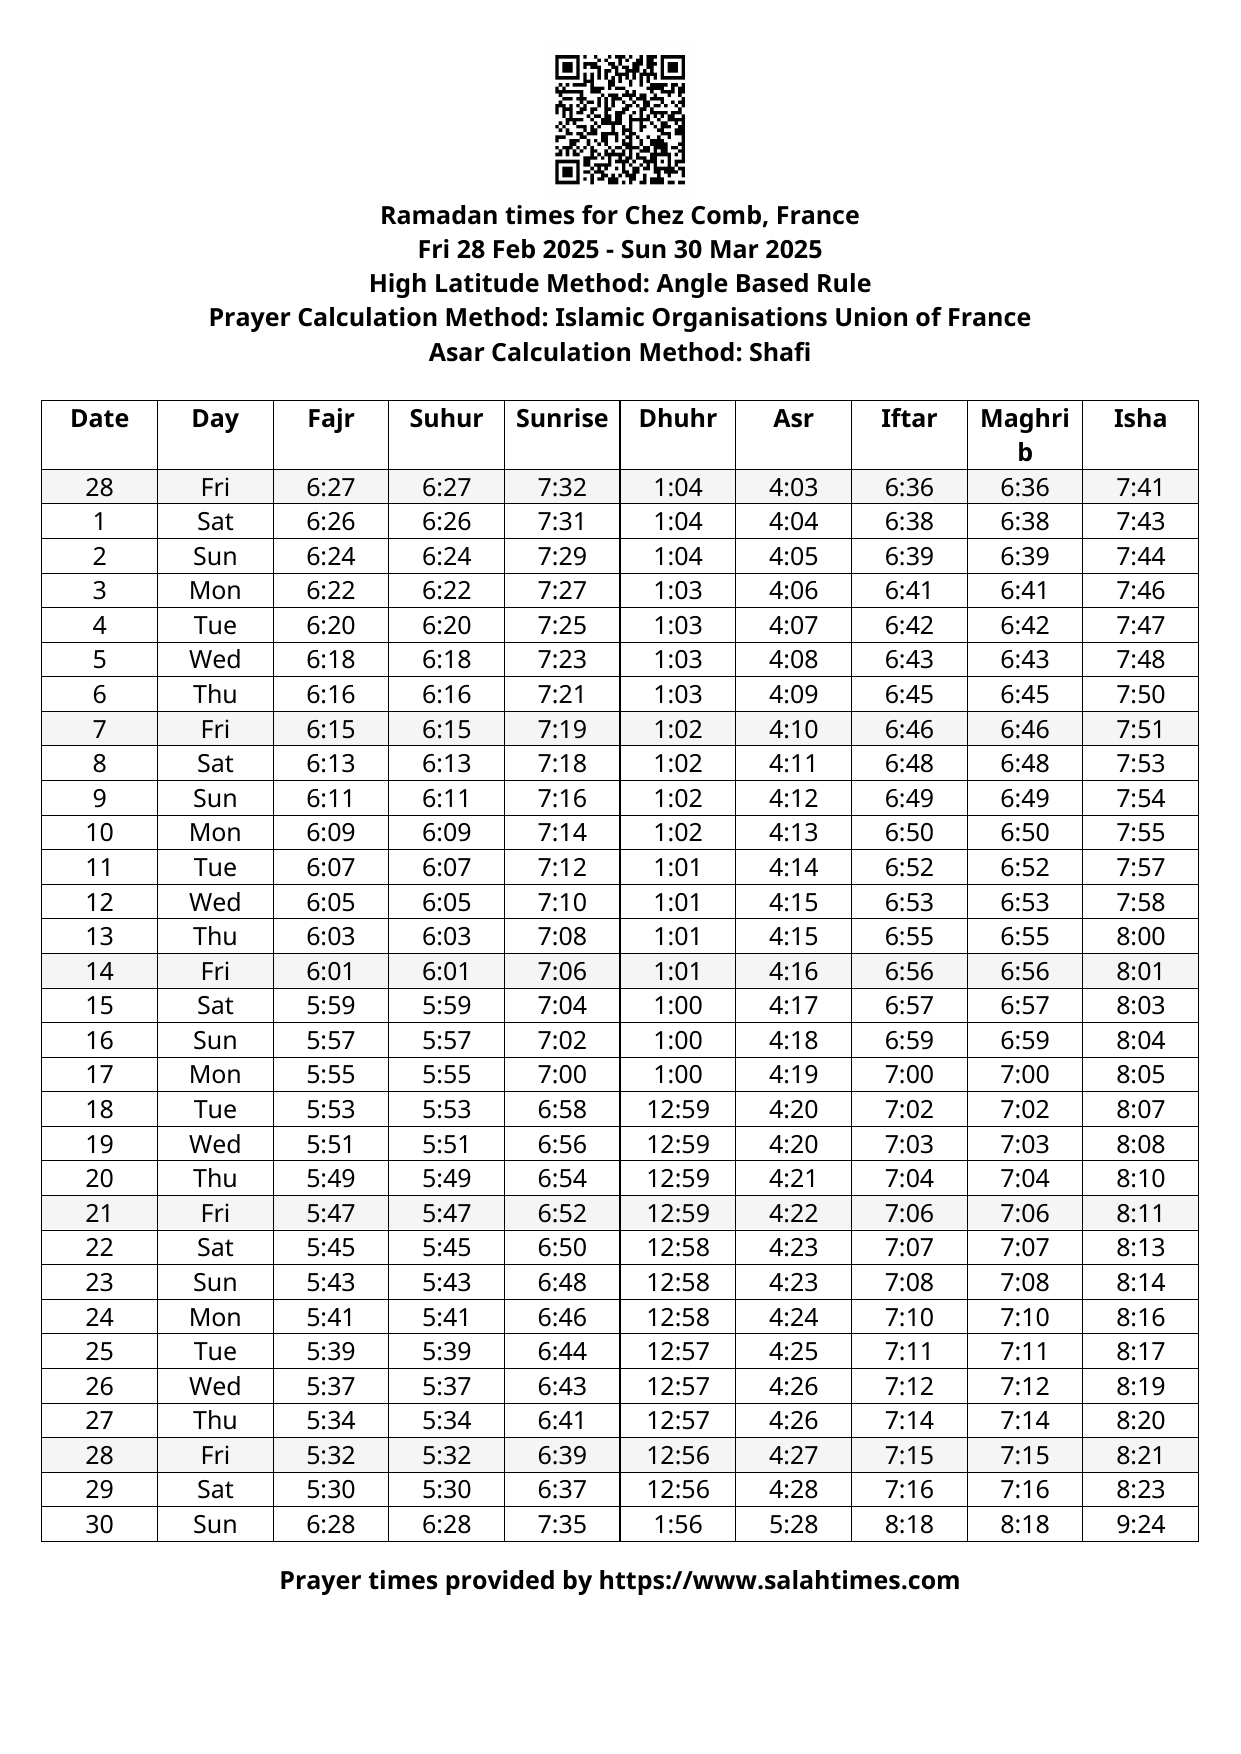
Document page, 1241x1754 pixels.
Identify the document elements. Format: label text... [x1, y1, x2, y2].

table_cell Tue [158, 850, 273, 884]
table_cell 6:53 [852, 885, 967, 918]
table_cell 6:42 [968, 608, 1082, 642]
table_cell 6:15 [389, 712, 504, 745]
table_cell 8:00 [1083, 919, 1198, 953]
table_cell Fri [158, 712, 273, 745]
table_cell 7:41 [1083, 470, 1198, 503]
table_cell 7:02 [968, 1092, 1082, 1126]
table_cell 7:15 [852, 1438, 967, 1472]
table_cell 4:15 [736, 885, 851, 918]
table_cell 12:56 [621, 1438, 735, 1472]
table_cell 7:08 [505, 919, 619, 953]
table_cell 5:34 [389, 1404, 504, 1437]
table_cell 5:30 [389, 1473, 504, 1506]
table_cell 5:51 [389, 1127, 504, 1160]
table_cell 5:43 [389, 1265, 504, 1299]
table_cell 9:24 [1083, 1507, 1198, 1541]
table_cell 6:11 [274, 781, 388, 814]
table_cell 6:07 [274, 850, 388, 884]
table_cell 12:59 [621, 1196, 735, 1229]
table_cell Sun [158, 1507, 273, 1541]
table_cell 6:27 [274, 470, 388, 503]
table_cell 6:48 [968, 746, 1082, 780]
table_cell 5:30 [274, 1473, 388, 1506]
text Prayer times provided by https://www.salahtimes.com [42, 1563, 1198, 1597]
table_cell 6:13 [389, 746, 504, 780]
table_cell 6:07 [389, 850, 504, 884]
table_cell 1:02 [621, 816, 735, 849]
table_cell 4:16 [736, 954, 851, 987]
table_cell 28 [42, 470, 157, 503]
table_cell 8:18 [852, 1507, 967, 1541]
table_cell 7:14 [852, 1404, 967, 1437]
table_cell 23 [42, 1265, 157, 1299]
table_cell 1:03 [621, 643, 735, 676]
table_cell 12:57 [621, 1334, 735, 1368]
table_cell 6:41 [505, 1404, 619, 1437]
table_cell 8:03 [1083, 989, 1198, 1022]
table_cell 6:38 [968, 504, 1082, 538]
table_cell 6:56 [852, 954, 967, 987]
table_cell 5:45 [389, 1231, 504, 1264]
table_cell Sat [158, 746, 273, 780]
table_cell 5:43 [274, 1265, 388, 1299]
table_cell 4:06 [736, 574, 851, 607]
table_cell 1 [42, 504, 157, 538]
table_cell 6:37 [505, 1473, 619, 1506]
table_cell 13 [42, 919, 157, 953]
table_cell 6:36 [852, 470, 967, 503]
table_cell Fri [158, 1438, 273, 1472]
table_cell 6:56 [968, 954, 1082, 987]
table_cell 6:39 [968, 539, 1082, 572]
table_cell 4:12 [736, 781, 851, 814]
table_cell 6:49 [852, 781, 967, 814]
table_cell 6:24 [389, 539, 504, 572]
table_cell 6:45 [968, 677, 1082, 711]
table_cell 8:01 [1083, 954, 1198, 987]
table_cell 7:25 [505, 608, 619, 642]
table_cell 8:05 [1083, 1058, 1198, 1091]
table_cell 1:00 [621, 1023, 735, 1057]
table_cell 6:13 [274, 746, 388, 780]
table_cell Mon [158, 1300, 273, 1333]
table_cell 4:11 [736, 746, 851, 780]
table_header Iftar [852, 401, 967, 469]
table_cell 1:03 [621, 677, 735, 711]
table_cell 7:54 [1083, 781, 1198, 814]
table_cell 6:56 [505, 1127, 619, 1160]
table_cell 12:56 [621, 1473, 735, 1506]
table_cell 7:50 [1083, 677, 1198, 711]
table_cell 8:23 [1083, 1473, 1198, 1506]
table_cell 6:58 [505, 1092, 619, 1126]
table_cell 6:43 [505, 1369, 619, 1402]
table_cell 6:49 [968, 781, 1082, 814]
table_cell 1:56 [621, 1507, 735, 1541]
table_cell 6:53 [968, 885, 1082, 918]
table_cell 8:16 [1083, 1300, 1198, 1333]
table_cell 6:46 [968, 712, 1082, 745]
table_cell 7:06 [852, 1196, 967, 1229]
table_cell 1:01 [621, 919, 735, 953]
table_cell 6:18 [274, 643, 388, 676]
table_cell 1:03 [621, 574, 735, 607]
table_cell 2 [42, 539, 157, 572]
table_cell 7:02 [505, 1023, 619, 1057]
table_cell 7:43 [1083, 504, 1198, 538]
table_cell 4:21 [736, 1161, 851, 1195]
table_cell 6:57 [852, 989, 967, 1022]
table_cell 12:58 [621, 1265, 735, 1299]
table_cell 4:17 [736, 989, 851, 1022]
table_cell 6:39 [505, 1438, 619, 1472]
table_cell 12:58 [621, 1231, 735, 1264]
table_cell 4:22 [736, 1196, 851, 1229]
table_cell Thu [158, 677, 273, 711]
table_cell 6:15 [274, 712, 388, 745]
table_cell Tue [158, 1334, 273, 1368]
table_cell 7:10 [505, 885, 619, 918]
table_cell 6:20 [274, 608, 388, 642]
table_cell 4:19 [736, 1058, 851, 1091]
table_cell 6:28 [389, 1507, 504, 1541]
table_cell 7:11 [852, 1334, 967, 1368]
table_cell Wed [158, 885, 273, 918]
table_cell 12 [42, 885, 157, 918]
table_cell 7:10 [852, 1300, 967, 1333]
table_header Isha [1083, 401, 1198, 469]
table_cell 4:13 [736, 816, 851, 849]
table_cell Tue [158, 1092, 273, 1126]
table_cell 21 [42, 1196, 157, 1229]
table_cell 6:55 [852, 919, 967, 953]
table_cell 7:58 [1083, 885, 1198, 918]
table_cell 5:34 [274, 1404, 388, 1437]
table_cell 1:01 [621, 954, 735, 987]
table_cell 8:04 [1083, 1023, 1198, 1057]
table_cell 4:15 [736, 919, 851, 953]
table_cell 6:22 [389, 574, 504, 607]
table_cell 11 [42, 850, 157, 884]
table_cell 6:18 [389, 643, 504, 676]
table_cell 5:47 [389, 1196, 504, 1229]
table_cell 6:43 [852, 643, 967, 676]
table_cell 1:02 [621, 712, 735, 745]
table_cell 7:14 [505, 816, 619, 849]
table_cell 1:04 [621, 539, 735, 572]
table_cell 12:59 [621, 1092, 735, 1126]
table_cell 12:59 [621, 1161, 735, 1195]
table_cell 9 [42, 781, 157, 814]
table_header Suhur [389, 401, 504, 469]
table_cell 18 [42, 1092, 157, 1126]
table_cell 10 [42, 816, 157, 849]
table_cell 8:07 [1083, 1092, 1198, 1126]
table_header Day [158, 401, 273, 469]
table_cell 7:12 [968, 1369, 1082, 1402]
table_cell 7:00 [968, 1058, 1082, 1091]
text Ramadan times for Chez Comb, France [42, 198, 1198, 232]
table_cell 12:57 [621, 1404, 735, 1437]
table_cell 7:16 [505, 781, 619, 814]
table_cell 24 [42, 1300, 157, 1333]
table_cell 5:37 [274, 1369, 388, 1402]
table_cell Sat [158, 504, 273, 538]
table_cell Sat [158, 1473, 273, 1506]
table_cell 7:03 [852, 1127, 967, 1160]
table_cell 6:52 [968, 850, 1082, 884]
table_cell Wed [158, 643, 273, 676]
table_cell 6:45 [852, 677, 967, 711]
table_cell Thu [158, 919, 273, 953]
table_cell 15 [42, 989, 157, 1022]
text Asar Calculation Method: Shafi [42, 334, 1198, 368]
table_cell 6:52 [505, 1196, 619, 1229]
table_cell 7:04 [852, 1161, 967, 1195]
table_cell 7:46 [1083, 574, 1198, 607]
table_cell 7:51 [1083, 712, 1198, 745]
table_cell 1:00 [621, 989, 735, 1022]
table_cell Sun [158, 781, 273, 814]
table_cell 6:16 [389, 677, 504, 711]
table_cell 7:21 [505, 677, 619, 711]
table_cell 5 [42, 643, 157, 676]
table_cell 7:15 [968, 1438, 1082, 1472]
table_cell 20 [42, 1161, 157, 1195]
table_cell 4:24 [736, 1300, 851, 1333]
table_header Sunrise [505, 401, 619, 469]
table_cell Tue [158, 608, 273, 642]
table_cell 7:19 [505, 712, 619, 745]
table_header Date [42, 401, 157, 469]
table_cell 7:18 [505, 746, 619, 780]
table_cell 4:14 [736, 850, 851, 884]
table_cell 3 [42, 574, 157, 607]
table_cell 8:21 [1083, 1438, 1198, 1472]
table_cell 7:14 [968, 1404, 1082, 1437]
table_header Asr [736, 401, 851, 469]
table_cell 1:01 [621, 885, 735, 918]
table_cell 4:18 [736, 1023, 851, 1057]
table_cell 4:23 [736, 1265, 851, 1299]
table_cell 5:49 [274, 1161, 388, 1195]
text Fri 28 Feb 2025 - Sun 30 Mar 2025 [42, 232, 1198, 266]
table_cell 6:46 [852, 712, 967, 745]
table_cell 7:06 [968, 1196, 1082, 1229]
table_cell 4:03 [736, 470, 851, 503]
table_cell 6:39 [852, 539, 967, 572]
table_cell 6:05 [274, 885, 388, 918]
table_cell 17 [42, 1058, 157, 1091]
table_cell 6:44 [505, 1334, 619, 1368]
table_cell 1:03 [621, 608, 735, 642]
table_cell 5:37 [389, 1369, 504, 1402]
table_cell 6:26 [389, 504, 504, 538]
table_cell 6:52 [852, 850, 967, 884]
table_cell 7:53 [1083, 746, 1198, 780]
table_cell 5:57 [274, 1023, 388, 1057]
table_cell 7:08 [968, 1265, 1082, 1299]
table_cell 8:13 [1083, 1231, 1198, 1264]
table_cell 25 [42, 1334, 157, 1368]
picture [542, 41, 699, 198]
table_cell 1:02 [621, 746, 735, 780]
table_cell 6:43 [968, 643, 1082, 676]
table_cell 5:41 [274, 1300, 388, 1333]
table_cell 5:55 [389, 1058, 504, 1091]
table_cell Wed [158, 1127, 273, 1160]
table_cell 12:59 [621, 1127, 735, 1160]
table_cell 6:38 [852, 504, 967, 538]
table_cell 6:55 [968, 919, 1082, 953]
table_cell 4:05 [736, 539, 851, 572]
table_cell 4:09 [736, 677, 851, 711]
table_cell 6:05 [389, 885, 504, 918]
table_cell Sun [158, 1023, 273, 1057]
table_cell 28 [42, 1438, 157, 1472]
table_cell 6:20 [389, 608, 504, 642]
table_cell Fri [158, 470, 273, 503]
table_cell 1:02 [621, 781, 735, 814]
table_cell 6:41 [852, 574, 967, 607]
table_cell 6:50 [968, 816, 1082, 849]
table_cell 4:28 [736, 1473, 851, 1506]
table_cell 1:04 [621, 470, 735, 503]
table_cell 6:09 [274, 816, 388, 849]
table_cell 4:26 [736, 1404, 851, 1437]
table_cell 7:44 [1083, 539, 1198, 572]
table_cell 7:08 [852, 1265, 967, 1299]
table_cell 5:32 [274, 1438, 388, 1472]
table_cell 19 [42, 1127, 157, 1160]
table_cell Mon [158, 816, 273, 849]
text High Latitude Method: Angle Based Rule [42, 266, 1198, 300]
table_cell Sat [158, 989, 273, 1022]
table_cell 7:07 [852, 1231, 967, 1264]
text Prayer Calculation Method: Islamic Organisations Union of France [42, 300, 1198, 334]
table_cell 6:41 [968, 574, 1082, 607]
table_cell 6:11 [389, 781, 504, 814]
table_cell 7:55 [1083, 816, 1198, 849]
table_cell 6:59 [968, 1023, 1082, 1057]
table_cell 6:01 [389, 954, 504, 987]
table_cell 6:57 [968, 989, 1082, 1022]
table_cell 8:11 [1083, 1196, 1198, 1229]
table_cell 12:57 [621, 1369, 735, 1402]
table_cell 7:23 [505, 643, 619, 676]
table_cell 8:10 [1083, 1161, 1198, 1195]
table_cell 1:01 [621, 850, 735, 884]
table_cell 5:57 [389, 1023, 504, 1057]
table_cell 1:00 [621, 1058, 735, 1091]
table_cell 8:14 [1083, 1265, 1198, 1299]
table_cell 7:02 [852, 1092, 967, 1126]
table_cell 7:10 [968, 1300, 1082, 1333]
table_cell 7:00 [852, 1058, 967, 1091]
table_cell 12:58 [621, 1300, 735, 1333]
table_cell 5:32 [389, 1438, 504, 1472]
table_cell 4:27 [736, 1438, 851, 1472]
table_cell Mon [158, 574, 273, 607]
table_cell Fri [158, 954, 273, 987]
table_cell Sat [158, 1231, 273, 1264]
table_cell 4:25 [736, 1334, 851, 1368]
table_cell 4 [42, 608, 157, 642]
table_cell 7:32 [505, 470, 619, 503]
table_cell 6:16 [274, 677, 388, 711]
table_cell 4:07 [736, 608, 851, 642]
table_cell 7:16 [968, 1473, 1082, 1506]
table_cell 29 [42, 1473, 157, 1506]
table_cell 6:42 [852, 608, 967, 642]
table_cell 6:59 [852, 1023, 967, 1057]
table_cell 5:28 [736, 1507, 851, 1541]
table_cell 5:49 [389, 1161, 504, 1195]
table_cell 6:22 [274, 574, 388, 607]
table_cell 6:54 [505, 1161, 619, 1195]
table_cell 6:50 [505, 1231, 619, 1264]
table_cell 5:53 [274, 1092, 388, 1126]
table_cell 5:51 [274, 1127, 388, 1160]
table_cell 7:03 [968, 1127, 1082, 1160]
table_cell 8:17 [1083, 1334, 1198, 1368]
table_cell 7:06 [505, 954, 619, 987]
table_cell Thu [158, 1161, 273, 1195]
table_cell 6:28 [274, 1507, 388, 1541]
table_cell Sun [158, 539, 273, 572]
table_cell 7:07 [968, 1231, 1082, 1264]
table_cell 4:20 [736, 1127, 851, 1160]
table_cell 1:04 [621, 504, 735, 538]
table_cell 6:03 [389, 919, 504, 953]
table_cell 8 [42, 746, 157, 780]
table_cell 26 [42, 1369, 157, 1402]
table_cell 7:57 [1083, 850, 1198, 884]
table_cell 8:20 [1083, 1404, 1198, 1437]
table_cell 5:55 [274, 1058, 388, 1091]
table_cell 30 [42, 1507, 157, 1541]
table_cell 5:39 [274, 1334, 388, 1368]
table_cell 7:47 [1083, 608, 1198, 642]
table_cell 6:48 [505, 1265, 619, 1299]
table_cell 6 [42, 677, 157, 711]
table_cell 6:01 [274, 954, 388, 987]
table_header Fajr [274, 401, 388, 469]
table_cell 6:09 [389, 816, 504, 849]
table_cell 4:10 [736, 712, 851, 745]
table_header Dhuhr [621, 401, 735, 469]
table_cell 7:31 [505, 504, 619, 538]
table_cell 6:48 [852, 746, 967, 780]
table_cell Wed [158, 1369, 273, 1402]
table_cell 5:59 [274, 989, 388, 1022]
table_cell 6:26 [274, 504, 388, 538]
table_cell 7:27 [505, 574, 619, 607]
table_cell 7:35 [505, 1507, 619, 1541]
table_cell 7:29 [505, 539, 619, 572]
table_cell 7:12 [852, 1369, 967, 1402]
table_cell 6:27 [389, 470, 504, 503]
table_cell 6:50 [852, 816, 967, 849]
table_cell 27 [42, 1404, 157, 1437]
table_cell Thu [158, 1404, 273, 1437]
table_cell 6:46 [505, 1300, 619, 1333]
table_cell 7:48 [1083, 643, 1198, 676]
table_cell 8:18 [968, 1507, 1082, 1541]
table_cell 7:04 [505, 989, 619, 1022]
table_cell 5:59 [389, 989, 504, 1022]
table_cell 7:04 [968, 1161, 1082, 1195]
table_cell 4:23 [736, 1231, 851, 1264]
table_cell 7:16 [852, 1473, 967, 1506]
table_cell 5:53 [389, 1092, 504, 1126]
table_cell 8:19 [1083, 1369, 1198, 1402]
table_cell Sun [158, 1265, 273, 1299]
table_cell 6:03 [274, 919, 388, 953]
table_cell 5:41 [389, 1300, 504, 1333]
table_cell 8:08 [1083, 1127, 1198, 1160]
table_cell 5:45 [274, 1231, 388, 1264]
table_cell 4:04 [736, 504, 851, 538]
table_cell Mon [158, 1058, 273, 1091]
table_cell 22 [42, 1231, 157, 1264]
table_cell 7:00 [505, 1058, 619, 1091]
table_cell 14 [42, 954, 157, 987]
table_cell Fri [158, 1196, 273, 1229]
table_cell 5:47 [274, 1196, 388, 1229]
table_cell 7:12 [505, 850, 619, 884]
table_cell 4:08 [736, 643, 851, 676]
table_cell 6:24 [274, 539, 388, 572]
table_cell 6:36 [968, 470, 1082, 503]
table_cell 4:26 [736, 1369, 851, 1402]
table_cell 16 [42, 1023, 157, 1057]
table_cell 4:20 [736, 1092, 851, 1126]
table_cell 7 [42, 712, 157, 745]
table_cell 7:11 [968, 1334, 1082, 1368]
table_header Maghrib [968, 401, 1082, 469]
table_cell 5:39 [389, 1334, 504, 1368]
